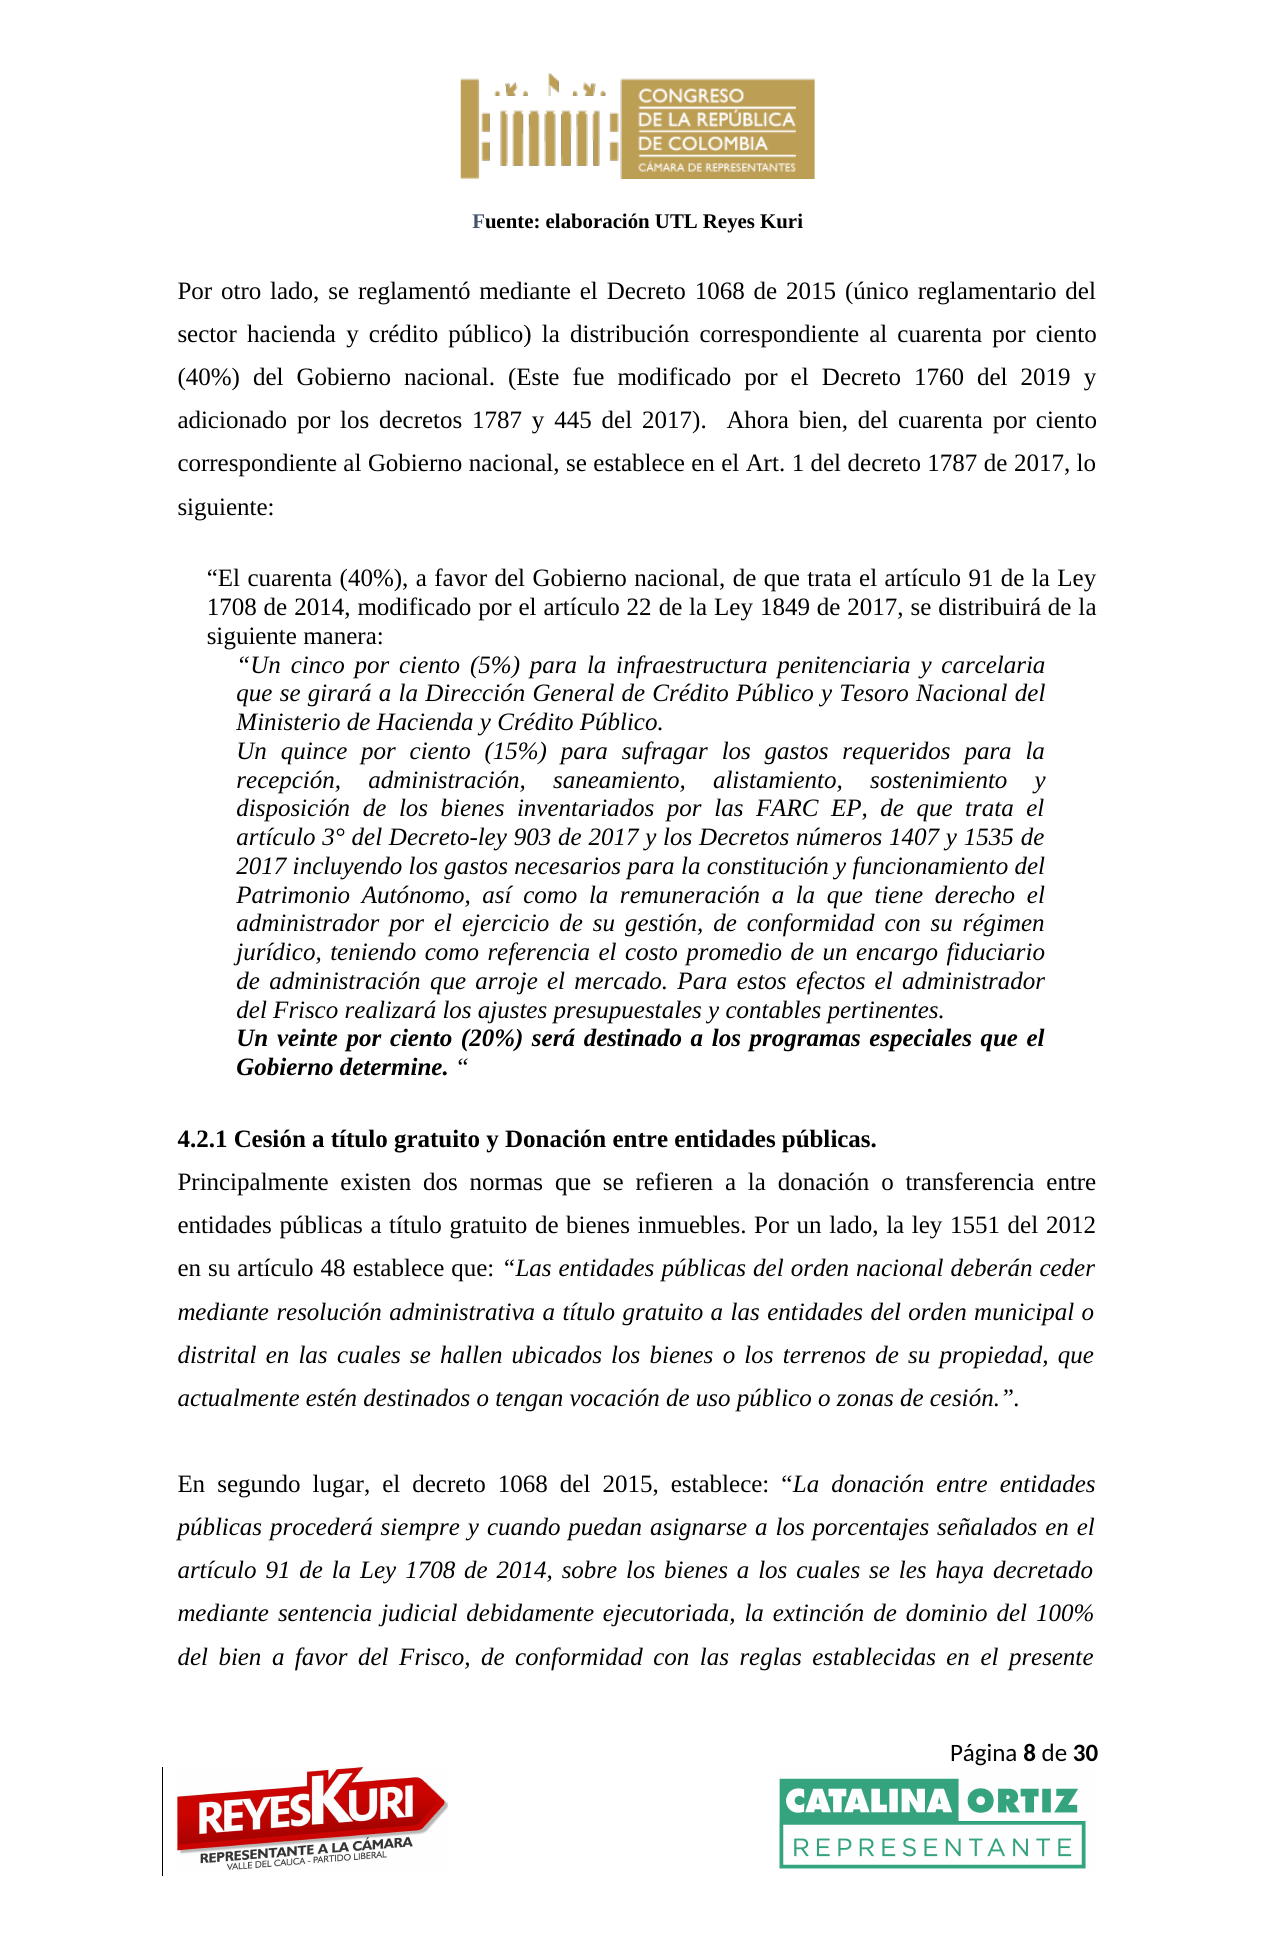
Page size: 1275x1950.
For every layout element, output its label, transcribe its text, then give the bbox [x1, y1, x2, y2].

picture [775, 1768, 1098, 1874]
text Principalmente existen dos normas que se refieren a la donación o transferencia entre entidades públicas a título gratuito de bienes inmuebles. Por un lado, la ley 1551 del 2012 en su artículo 48 establece que: “Las entidades públicas del orden nacional deberán ceder mediante resolución administrativa a título gratuito a las entidades del orden municipal o distrital en las cuales se hallen ubicados los bienes o los terrenos de su propiedad, que actualmente estén destinados o tengan vocación de uso público o zonas de cesión.”. [177, 1167, 1098, 1412]
text “Un cinco por ciento (5%) para la infraestructura penitenciaria y carcelaria que se girará a la Dirección General de Crédito Público y Tesoro Nacional del Ministerio de Hacienda y Crédito Público. [236, 650, 1048, 736]
text Un veinte por ciento (20%) será destinado a los programas especiales que el Gobierno determine. “ [236, 1023, 1048, 1081]
text Un quince por ciento (15%) para sufragar los gastos requeridos para la recepción, administración, saneamiento, alistamiento, sostenimiento y disposición de los bienes inventariados por las FARC EP, de que trata el artículo 3° del Decreto-ley 903 de 2017 y los Decretos números 1407 y 1535 de 2017 incluyendo los gastos necesarios para la constitución y funcionamiento del Patrimonio Autónomo, así como la remuneración a la que tiene derecho el administrador por el ejercicio de su gestión, de conformidad con su régimen jurídico, teniendo como referencia el costo promedio de un encargo fiduciario de administración que arroje el mercado. Para estos efectos el administrador del Frisco realizará los ajustes presupuestales y contables pertinentes. [236, 736, 1048, 1023]
picture [177, 1767, 449, 1870]
text Por otro lado, se reglamentó mediante el Decreto 1068 de 2015 (único reglamentario del sector hacienda y crédito público) la distribución correspondiente al cuarenta por ciento (40%) del Gobierno nacional. (Este fue modificado por el Decreto 1760 del 2019 y adicionado por los decretos 1787 y 445 del 2017). Ahora bien, del cuarenta por ciento correspondiente al Gobierno nacional, se establece en el Art. 1 del decreto 1787 de 2017, lo siguiente: [177, 276, 1098, 520]
text Fuente: elaboración UTL Reyes Kuri [177, 209, 1098, 233]
picture [460, 73, 815, 179]
text 4.2.1 Cesión a título gratuito y Donación entre entidades públicas. [177, 1124, 1098, 1153]
text “El cuarenta (40%), a favor del Gobierno nacional, de que trata el artículo 91 de la Ley 1708 de 2014, modificado por el artículo 22 de la Ley 1849 de 2017, se distribuirá de la siguiente manera: [207, 563, 1098, 650]
